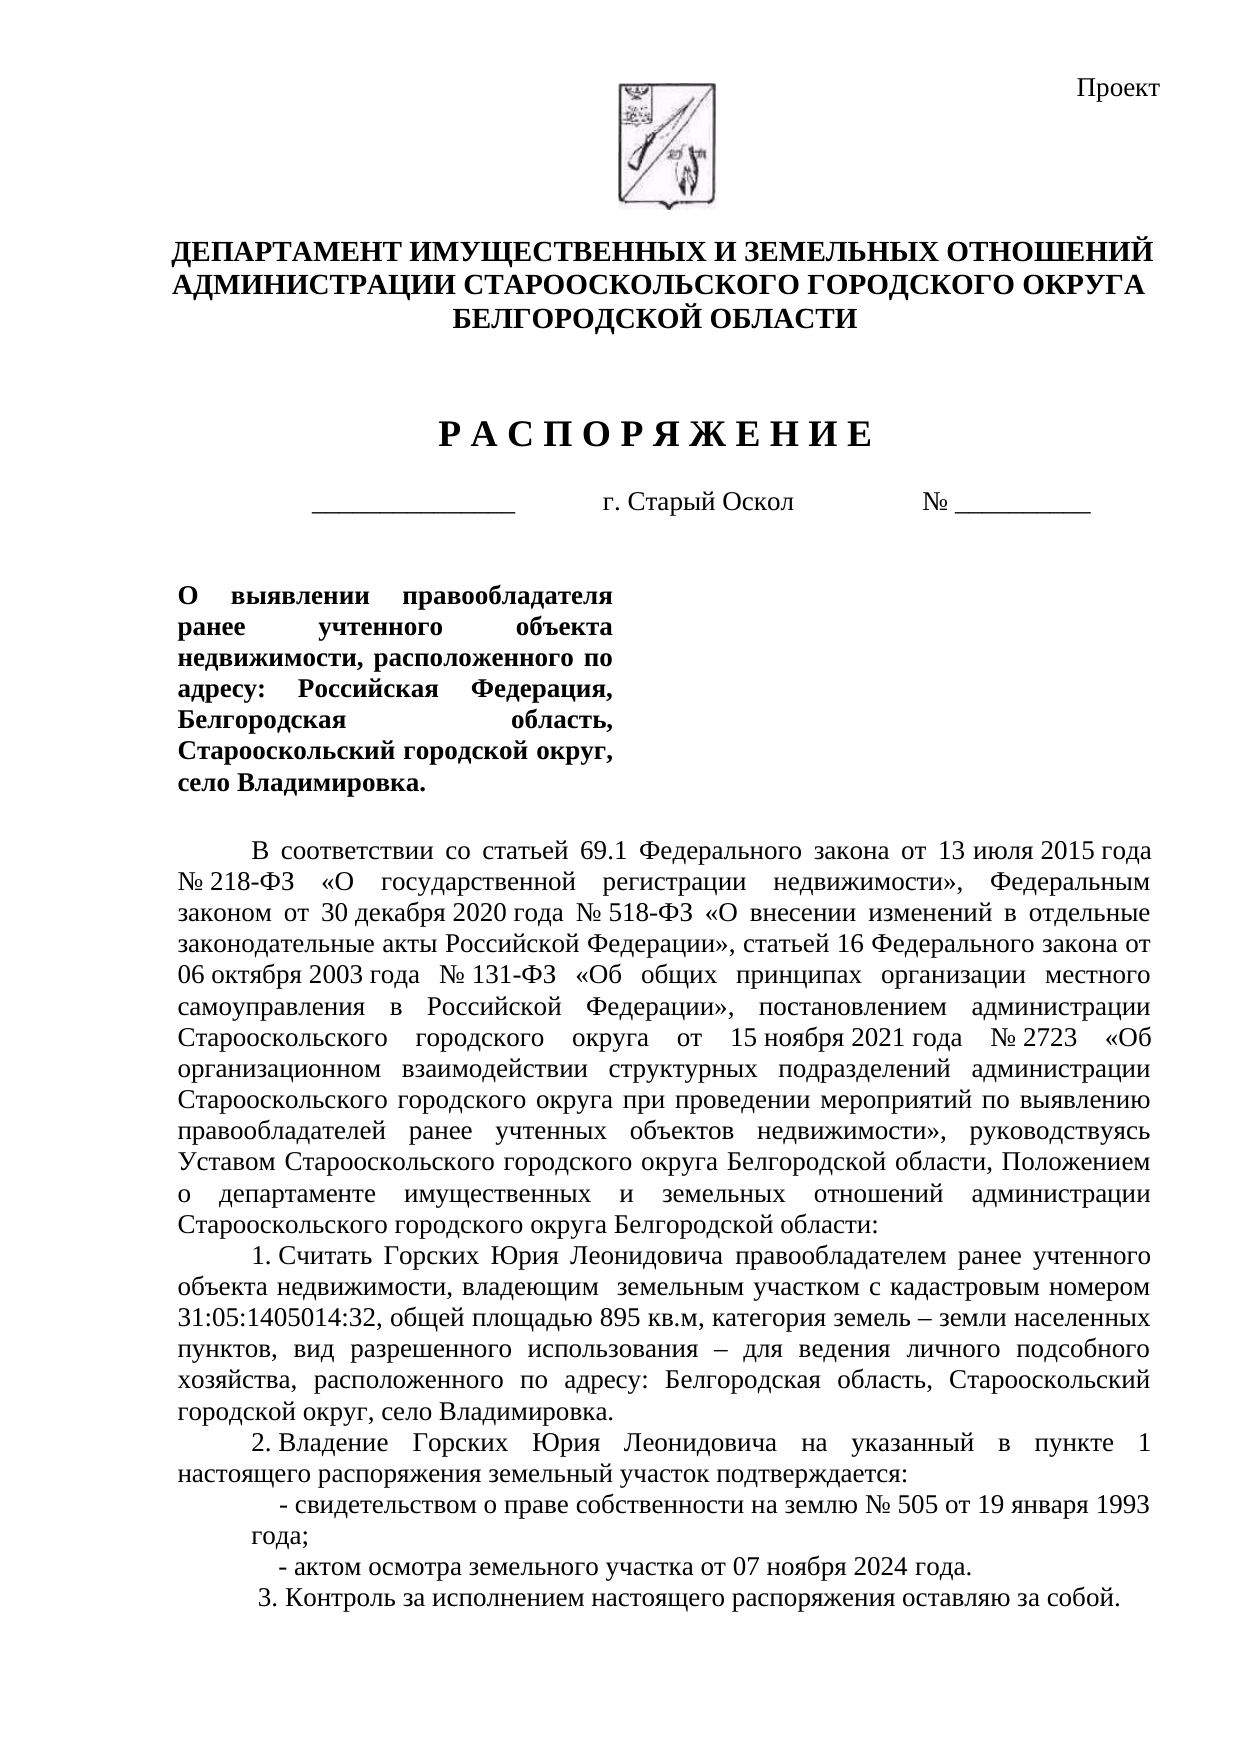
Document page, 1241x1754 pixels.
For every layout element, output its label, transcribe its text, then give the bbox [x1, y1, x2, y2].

text 2. Владение Горских Юрия Леонидовича на указанный в пункте 1 настоящего распоряжения земельный участок подтверждается: [177, 1426, 1152, 1488]
text - свидетельством о праве собственности на землю № 505 от 19 января 1993 года; [251, 1488, 1152, 1550]
table_header О выявлении правообладателя ранее учтенного объекта недвижимости, расположенного по адресу: Российская Федерация, Белгородская область, Старооскольский городской округ, село Владимировка. [166, 579, 624, 803]
text ДЕПАРТАМЕНТ ИМУЩЕСТВЕННЫХ И ЗЕМЕЛЬНЫХ ОТНОШЕНИЙ [158, 234, 1167, 267]
text В соответствии со статьей 69.1 Федерального закона от 13 июля 2015 года № 218-ФЗ «О государственной регистрации недвижимости», Федеральным законом от 30 декабря 2020 года № 518-ФЗ «О внесении изменений в отдельные законодательные акты Российской Федерации», статьей 16 Федерального закона от 06 октября 2003 года № 131-ФЗ «Об общих принципах организации местного самоуправления в Российской Федерации», постановлением администрации Старооскольского городского округа от 15 ноября 2021 года № 2723 «Об организационном взаимодействии структурных подразделений администрации Старооскольского городского округа при проведении мероприятий по выявлению правообладателей ранее учтенных объектов недвижимости», руководствуясь Уставом Старооскольского городского округа Белгородской области, Положением о департаменте имущественных и земельных отношений администрации Старооскольского городского округа Белгородской области: [177, 834, 1152, 1239]
text Р А С П О Р Я Ж Е Н И Е [158, 411, 1152, 454]
text 1. Считать Горских Юрия Леонидовича правообладателем ранее учтенного объекта недвижимости, владеющим земельным участком с кадастровым номером 31:05:1405014:32, общей площадью 895 кв.м, категория земель – земли населенных пунктов, вид разрешенного использования – для ведения личного подсобного хозяйства, расположенного по адресу: Белгородская область, Старооскольский городской округ, село Владимировка. [177, 1239, 1152, 1426]
text _______________ г. Старый Оскол № __________ [177, 485, 1152, 516]
picture [618, 83, 717, 210]
text 3. Контроль за исполнением настоящего распоряжения оставляю за собой. [177, 1582, 1152, 1613]
text - актом осмотра земельного участка от 07 ноября 2024 года. [251, 1550, 1152, 1582]
text АДМИНИСТРАЦИИ СТАРООСКОЛЬСКОГО ГОРОДСКОГО ОКРУГА БЕЛГОРОДСКОЙ ОБЛАСТИ [158, 267, 1152, 334]
